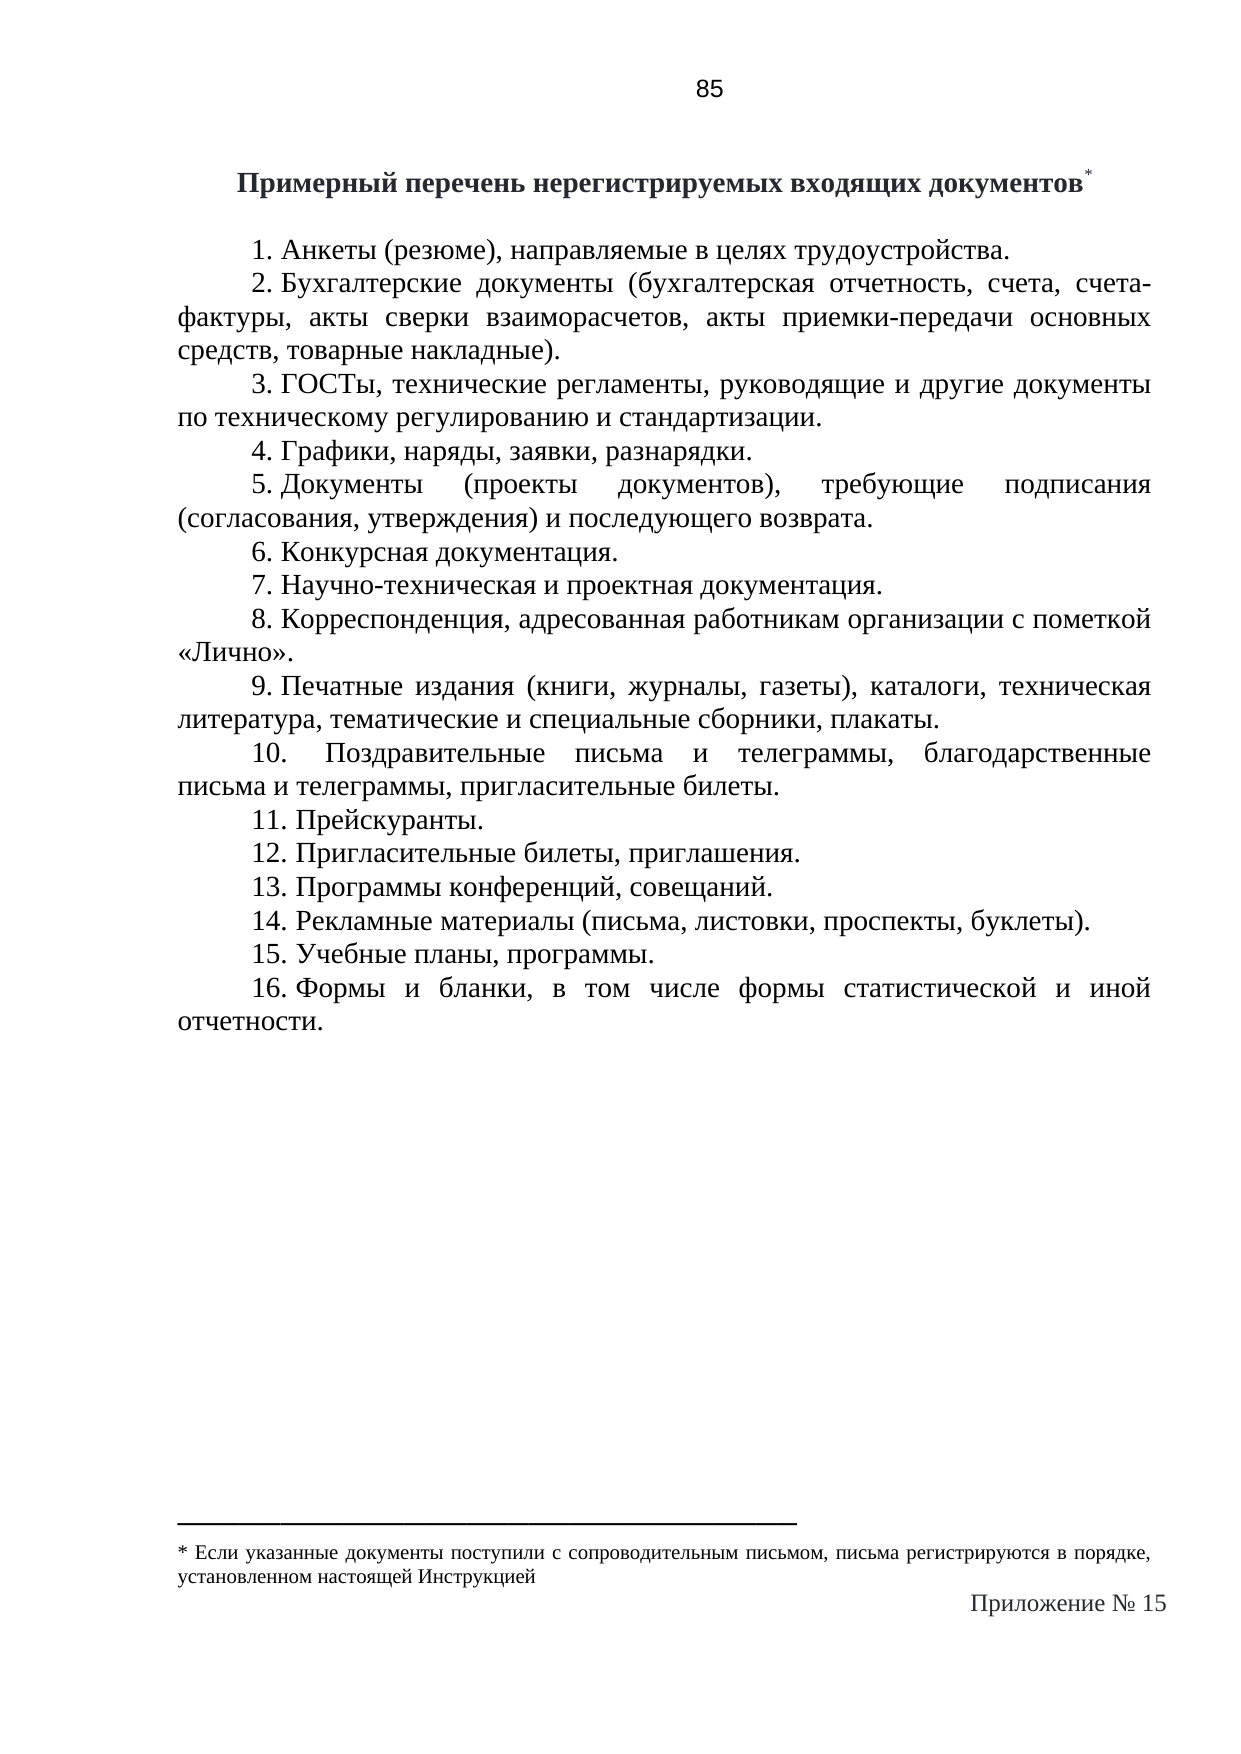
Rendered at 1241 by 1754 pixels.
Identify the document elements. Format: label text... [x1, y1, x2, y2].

list Бухгалтерские документы (бухгалтерская отчетность, счета, счета-фактуры, акты сверки взаиморасчетов, акты приемки-передачи основных средств, товарные накладные). [177, 265, 1152, 366]
text ────────────────────────────── [177, 1506, 1152, 1540]
list Анкеты (резюме), направляемые в целях трудоустройства. [177, 232, 1152, 265]
list Программы конференций, совещаний. [177, 869, 1152, 903]
list Поздравительные письма и телеграммы, благодарственные письма и телеграммы, пригласительные билеты. [177, 735, 1152, 802]
list Документы (проекты документов), требующие подписания (согласования, утверждения) и последующего возврата. [177, 467, 1152, 534]
list ГОСТы, технические регламенты, руководящие и другие документы по техническому регулированию и стандартизации. [177, 366, 1152, 433]
list Печатные издания (книги, журналы, газеты), каталоги, техническая литература, тематические и специальные сборники, плакаты. [177, 668, 1152, 735]
list Формы и бланки, в том числе формы статистической и иной отчетности. [177, 970, 1152, 1037]
text * Если указанные документы поступили с сопроводительным письмом, письма регистрируются в порядке, установленном настоящей Инструкцией [177, 1540, 1152, 1588]
list Конкурсная документация. [177, 534, 1152, 567]
list Корреспонденция, адресованная работникам организации с пометкой «Лично». [177, 601, 1152, 668]
list Учебные планы, программы. [177, 936, 1152, 970]
list Рекламные материалы (письма, листовки, проспекты, буклеты). [177, 903, 1152, 936]
list Прейскуранты. [177, 802, 1152, 836]
list Пригласительные билеты, приглашения. [177, 836, 1152, 869]
list Научно-техническая и проектная документация. [177, 567, 1152, 601]
list Графики, наряды, заявки, разнарядки. [177, 433, 1152, 467]
text Приложение № 15 [177, 1588, 1167, 1617]
subtitle Примерный перечень нерегистрируемых входящих документов* [177, 165, 1152, 198]
